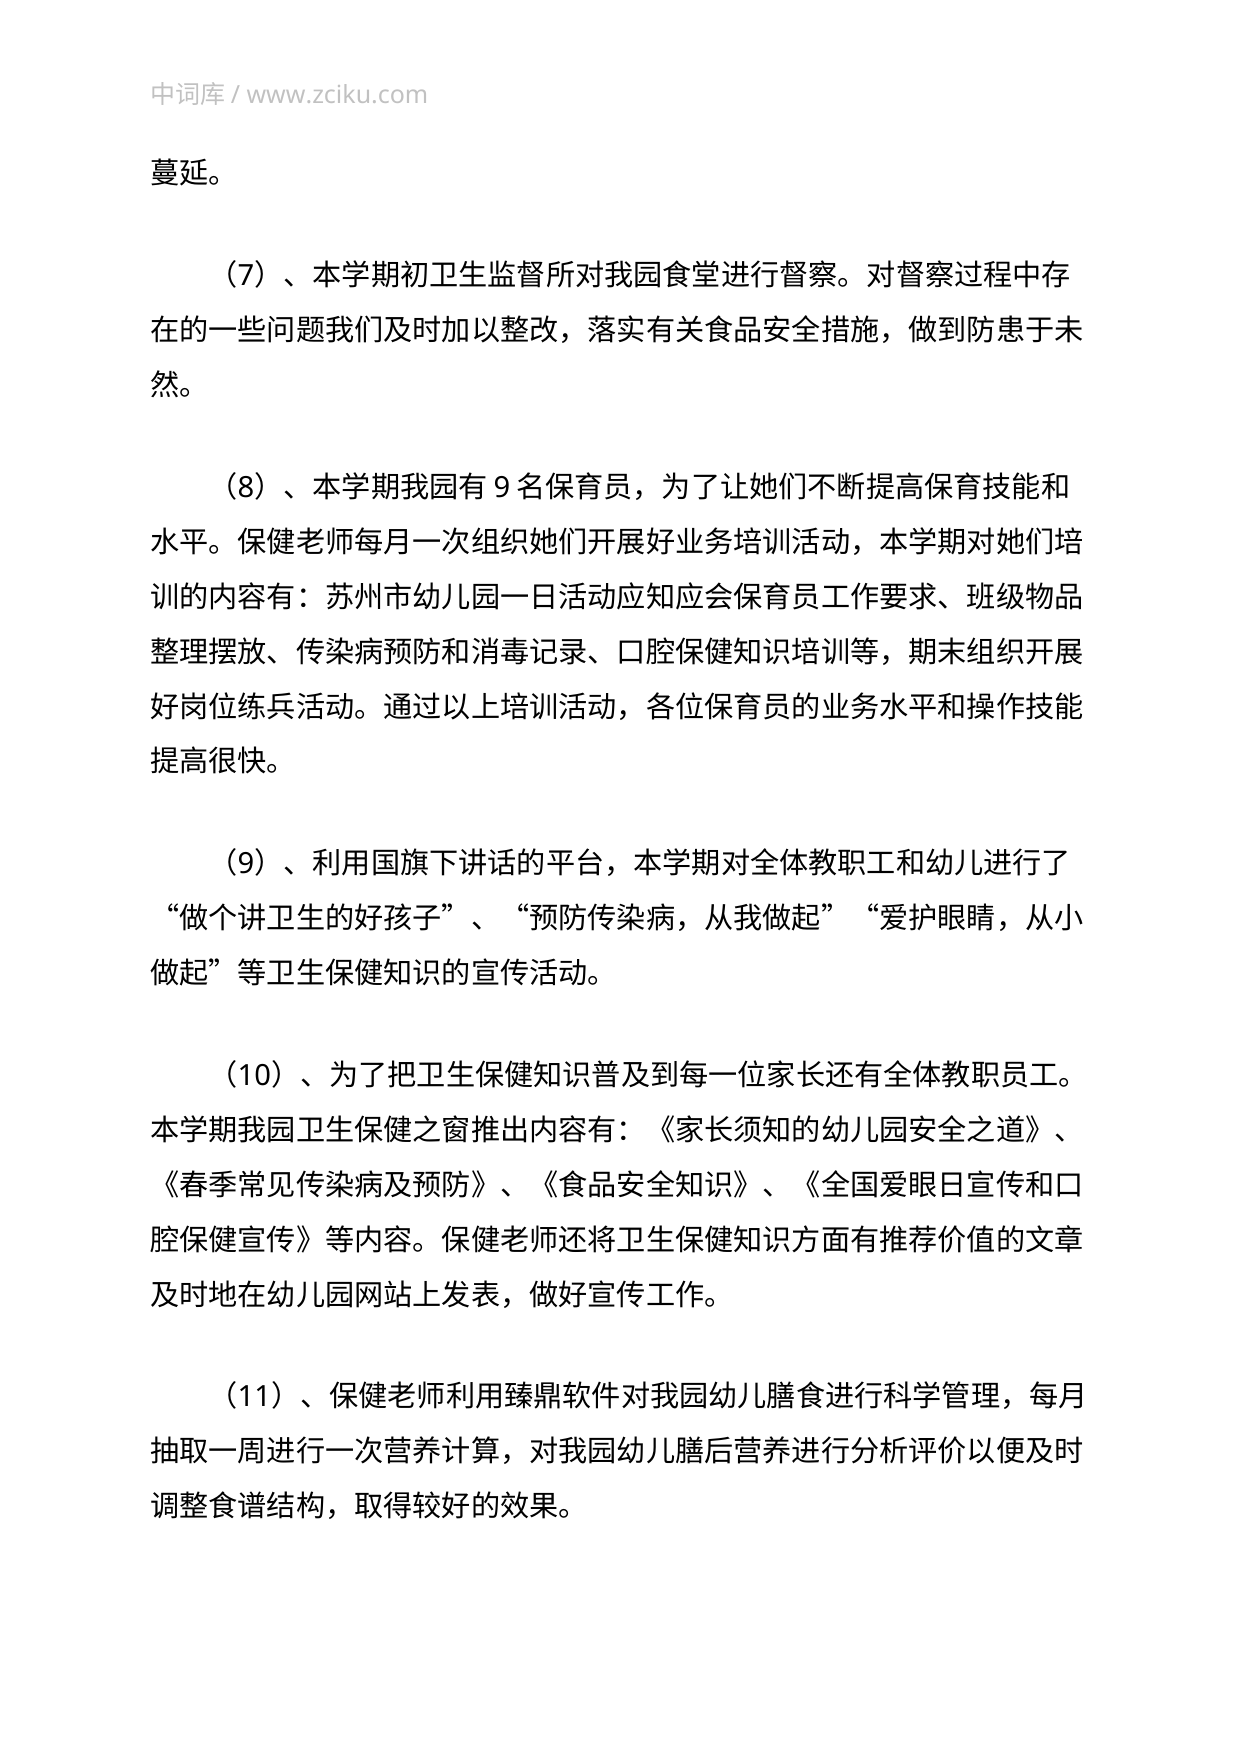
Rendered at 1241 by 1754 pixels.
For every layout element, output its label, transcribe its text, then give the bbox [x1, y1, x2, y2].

text （10）、为了把卫生保健知识普及到每一位家长还有全体教职员工。本学期我园卫生保健之窗推出内容有：《家长须知的幼儿园安全之道》、《春季常见传染病及预防》、《食品安全知识》、《全国爱眼日宣传和口腔保健宣传》等内容。保健老师还将卫生保健知识方面有推荐价值的文章及时地在幼儿园网站上发表，做好宣传工作。 [150, 1051, 1090, 1313]
text （9）、利用国旗下讲话的平台，本学期对全体教职工和幼儿进行了“做个讲卫生的好孩子”、“预防传染病，从我做起”“爱护眼睛，从小做起”等卫生保健知识的宣传活动。 [150, 840, 1090, 992]
text （7）、本学期初卫生监督所对我园食堂进行督察。对督察过程中存在的一些问题我们及时加以整改，落实有关食品安全措施，做到防患于未然。 [150, 252, 1090, 404]
text （8）、本学期我园有9名保育员，为了让她们不断提高保育技能和水平。保健老师每月一次组织她们开展好业务培训活动，本学期对她们培训的内容有：苏州市幼儿园一日活动应知应会保育员工作要求、班级物品整理摆放、传染病预防和消毒记录、口腔保健知识培训等，期末组织开展好岗位练兵活动。通过以上培训活动，各位保育员的业务水平和操作技能提高很快。 [150, 463, 1090, 780]
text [150, 150, 1090, 192]
text （11）、保健老师利用臻鼎软件对我园幼儿膳食进行科学管理，每月抽取一周进行一次营养计算，对我园幼儿膳后营养进行分析评价以便及时调整食谱结构，取得较好的效果。 [150, 1373, 1090, 1525]
